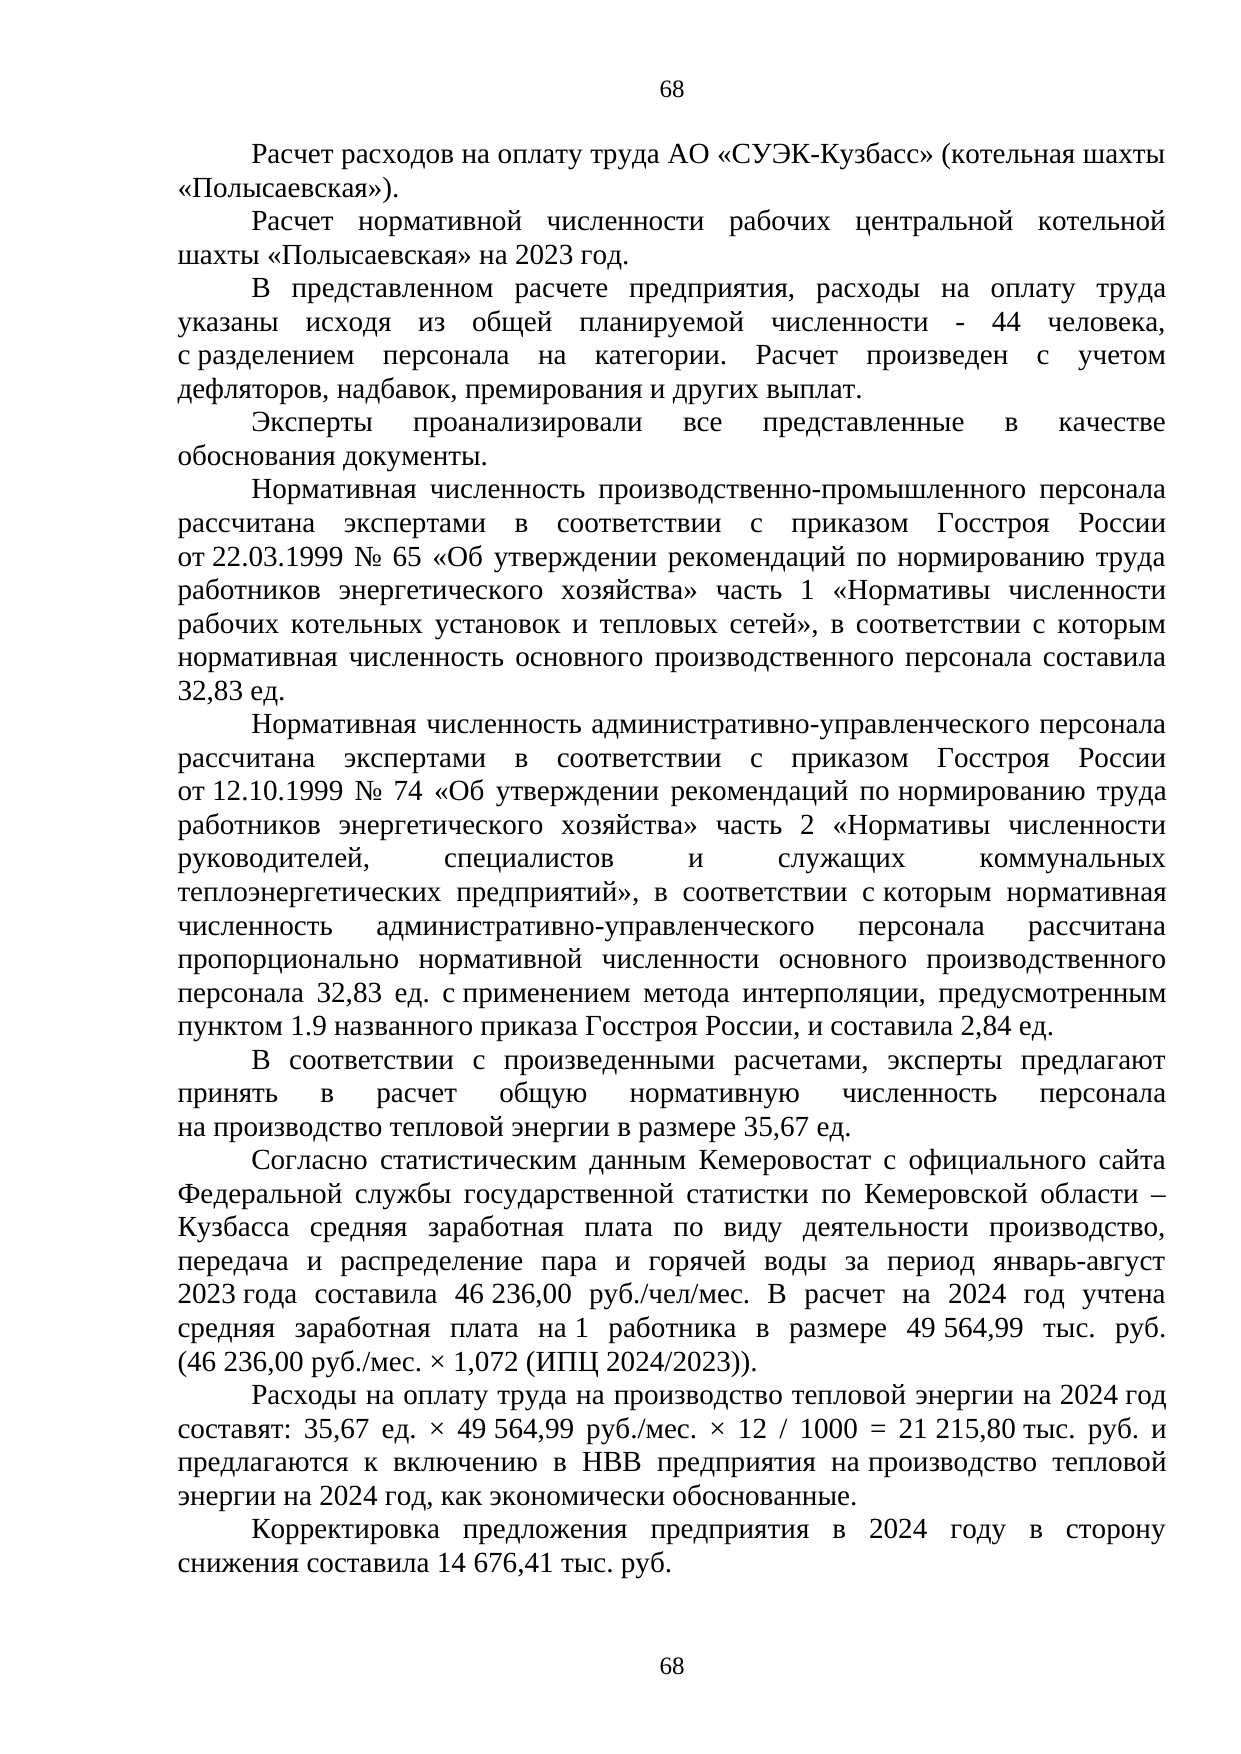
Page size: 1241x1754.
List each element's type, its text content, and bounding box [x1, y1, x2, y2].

text В представленном расчете предприятия, расходы на оплату труда указаны исходя из общей планируемой численности - 44 человека, с разделением персонала на категории. Расчет произведен с учетом дефляторов, надбавок, премирования и других выплат. [177, 270, 1167, 404]
text Эксперты проанализировали все представленные в качестве обоснования документы. [177, 404, 1167, 472]
text Расчет нормативной численности рабочих центральной котельной шахты «Полысаевская» на 2023 год. [177, 203, 1167, 270]
text Расходы на оплату труда на производство тепловой энергии на 2024 год составят: 35,67 ед. × 49 564,99 руб./мес. × 12 / 1000 = 21 215,80 тыс. руб. и предлагаются к включению в НВВ предприятия на производство тепловой энергии на 2024 год, как экономически обоснованные. [177, 1377, 1167, 1511]
text Согласно статистическим данным Кемеровостат с официального сайта Федеральной службы государственной статистки по Кемеровской области – Кузбасса средняя заработная плата по виду деятельности производство, передача и распределение пара и горячей воды за период январь-август 2023 года составила 46 236,00 руб./чел/мес. В расчет на 2024 год учтена средняя заработная плата на 1 работника в размере 49 564,99 тыс. руб. (46 236,00 руб./мес. × 1,072 (ИПЦ 2024/2023)). [177, 1142, 1167, 1377]
text Нормативная численность производственно-промышленного персонала рассчитана экспертами в соответствии с приказом Госстроя России от 22.03.1999 № 65 «Об утверждении рекомендаций по нормированию труда работников энергетического хозяйства» часть 1 «Нормативы численности рабочих котельных установок и тепловых сетей», в соответствии с которым нормативная численность основного производственного персонала составила 32,83 ед. [177, 472, 1167, 706]
text Расчет расходов на оплату труда АО «СУЭК-Кузбасс» (котельная шахты «Полысаевская»). [177, 136, 1167, 203]
text В соответствии с произведенными расчетами, эксперты предлагают принять в расчет общую нормативную численность персонала на производство тепловой энергии в размере 35,67 ед. [177, 1042, 1167, 1142]
text Корректировка предложения предприятия в 2024 году в сторону снижения составила 14 676,41 тыс. руб. [177, 1511, 1167, 1578]
text Нормативная численность административно-управленческого персонала рассчитана экспертами в соответствии с приказом Госстроя России от 12.10.1999 № 74 «Об утверждении рекомендаций по нормированию труда работников энергетического хозяйства» часть 2 «Нормативы численности руководителей, специалистов и служащих коммунальных теплоэнергетических предприятий», в соответствии с которым нормативная численность административно-управленческого персонала рассчитана пропорционально нормативной численности основного производственного персонала 32,83 ед. с применением метода интерполяции, предусмотренным пунктом 1.9 названного приказа Госстроя России, и составила 2,84 ед. [177, 706, 1167, 1042]
